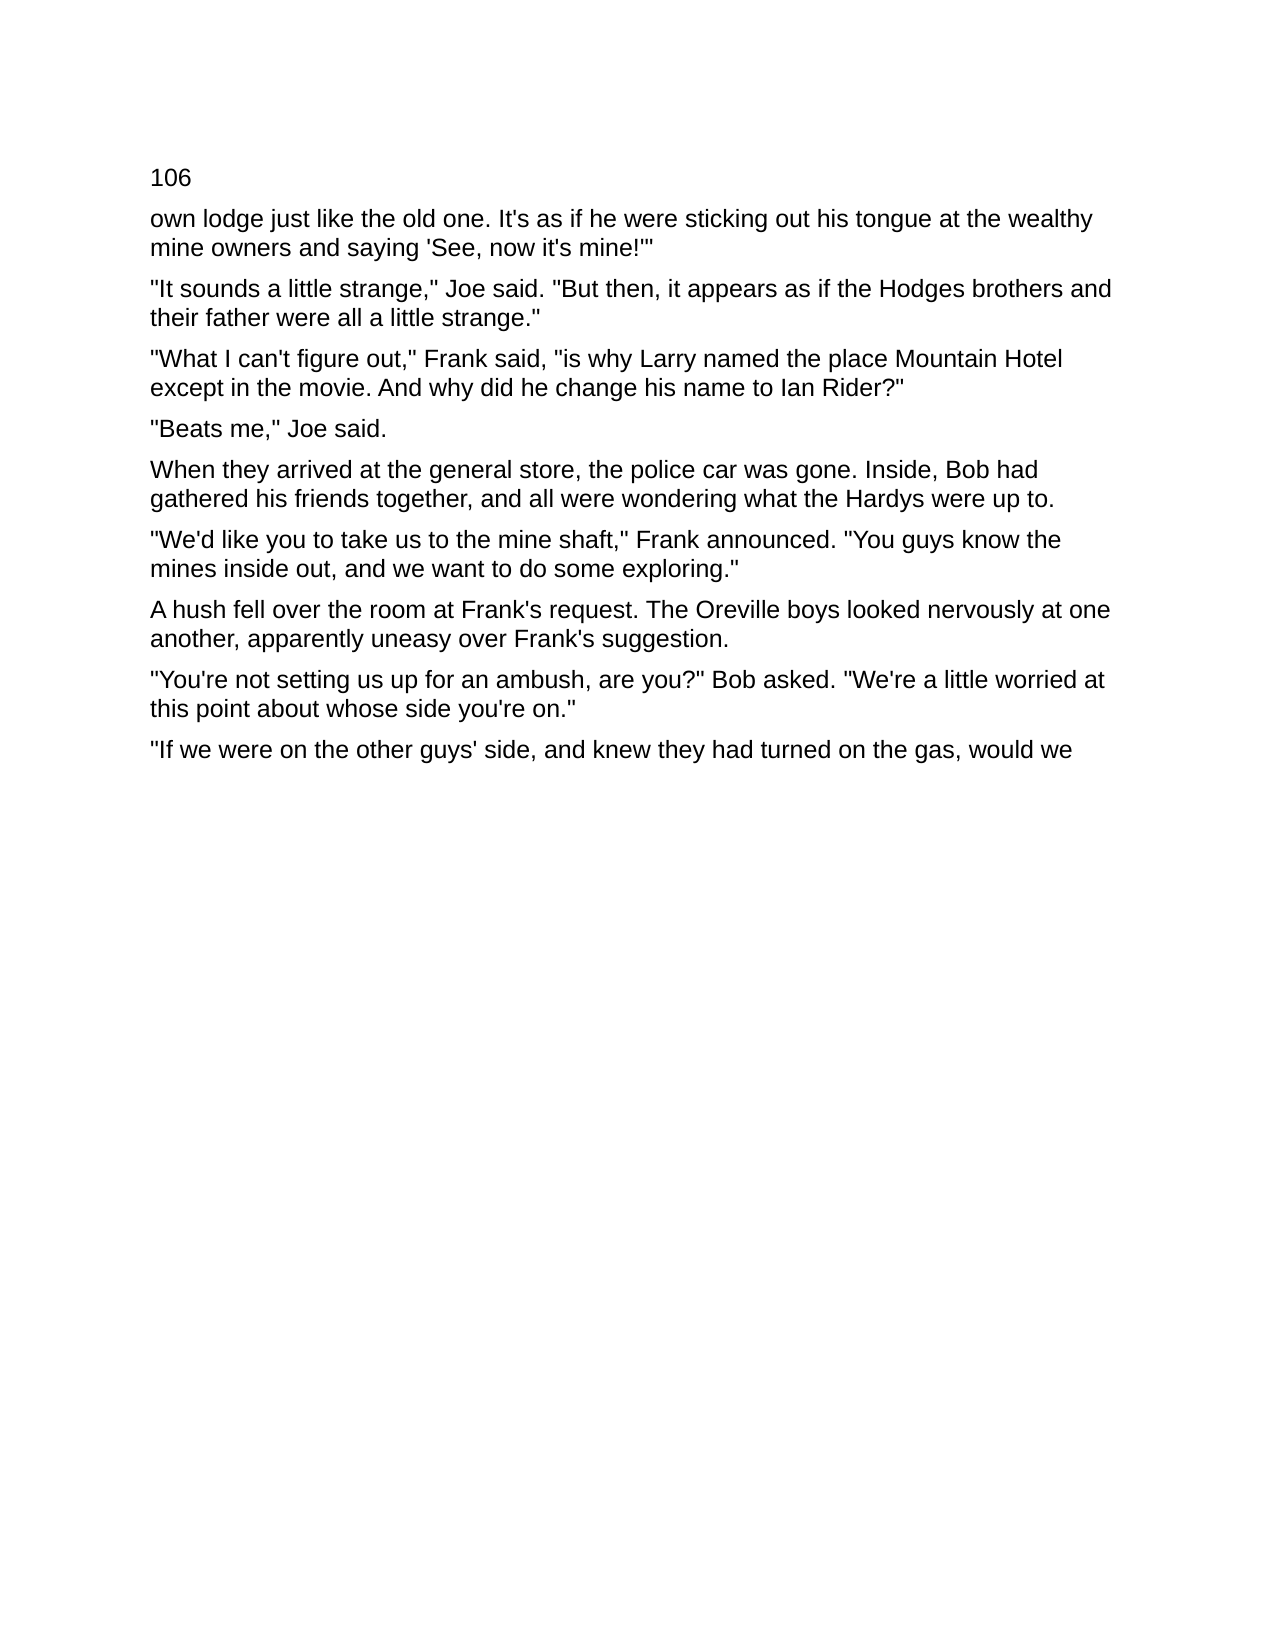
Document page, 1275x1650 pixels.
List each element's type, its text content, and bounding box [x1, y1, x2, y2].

text When they arrived at the general store, the police car was gone. Inside, Bob had gathered his friends together, and all were wondering what the Hardys were up to. [150, 455, 1125, 512]
text "What I can't figure out," Frank said, "is why Larry named the place Mountain Hotel except in the movie. And why did he change his name to Ian Rider?" [150, 344, 1125, 401]
text "If we were on the other guys' side, and knew they had turned on the gas, would we [150, 735, 1125, 764]
text "We'd like you to take us to the mine shaft," Frank announced. "You guys know the mines inside out, and we want to do some exploring." [150, 525, 1125, 582]
text "It sounds a little strange," Joe said. "But then, it appears as if the Hodges brothers and their father were all a little strange." [150, 274, 1125, 331]
text "Beats me," Joe said. [150, 414, 1125, 442]
text own lodge just like the old one. It's as if he were sticking out his tongue at the wealthy mine owners and saying 'See, now it's mine!'" [150, 204, 1125, 261]
text "You're not setting us up for an ambush, are you?" Bob asked. "We're a little worried at this point about whose side you're on." [150, 665, 1125, 722]
text A hush fell over the room at Frank's request. The Oreville boys looked nervously at one another, apparently uneasy over Frank's suggestion. [150, 595, 1125, 652]
text 106 [150, 162, 1125, 191]
